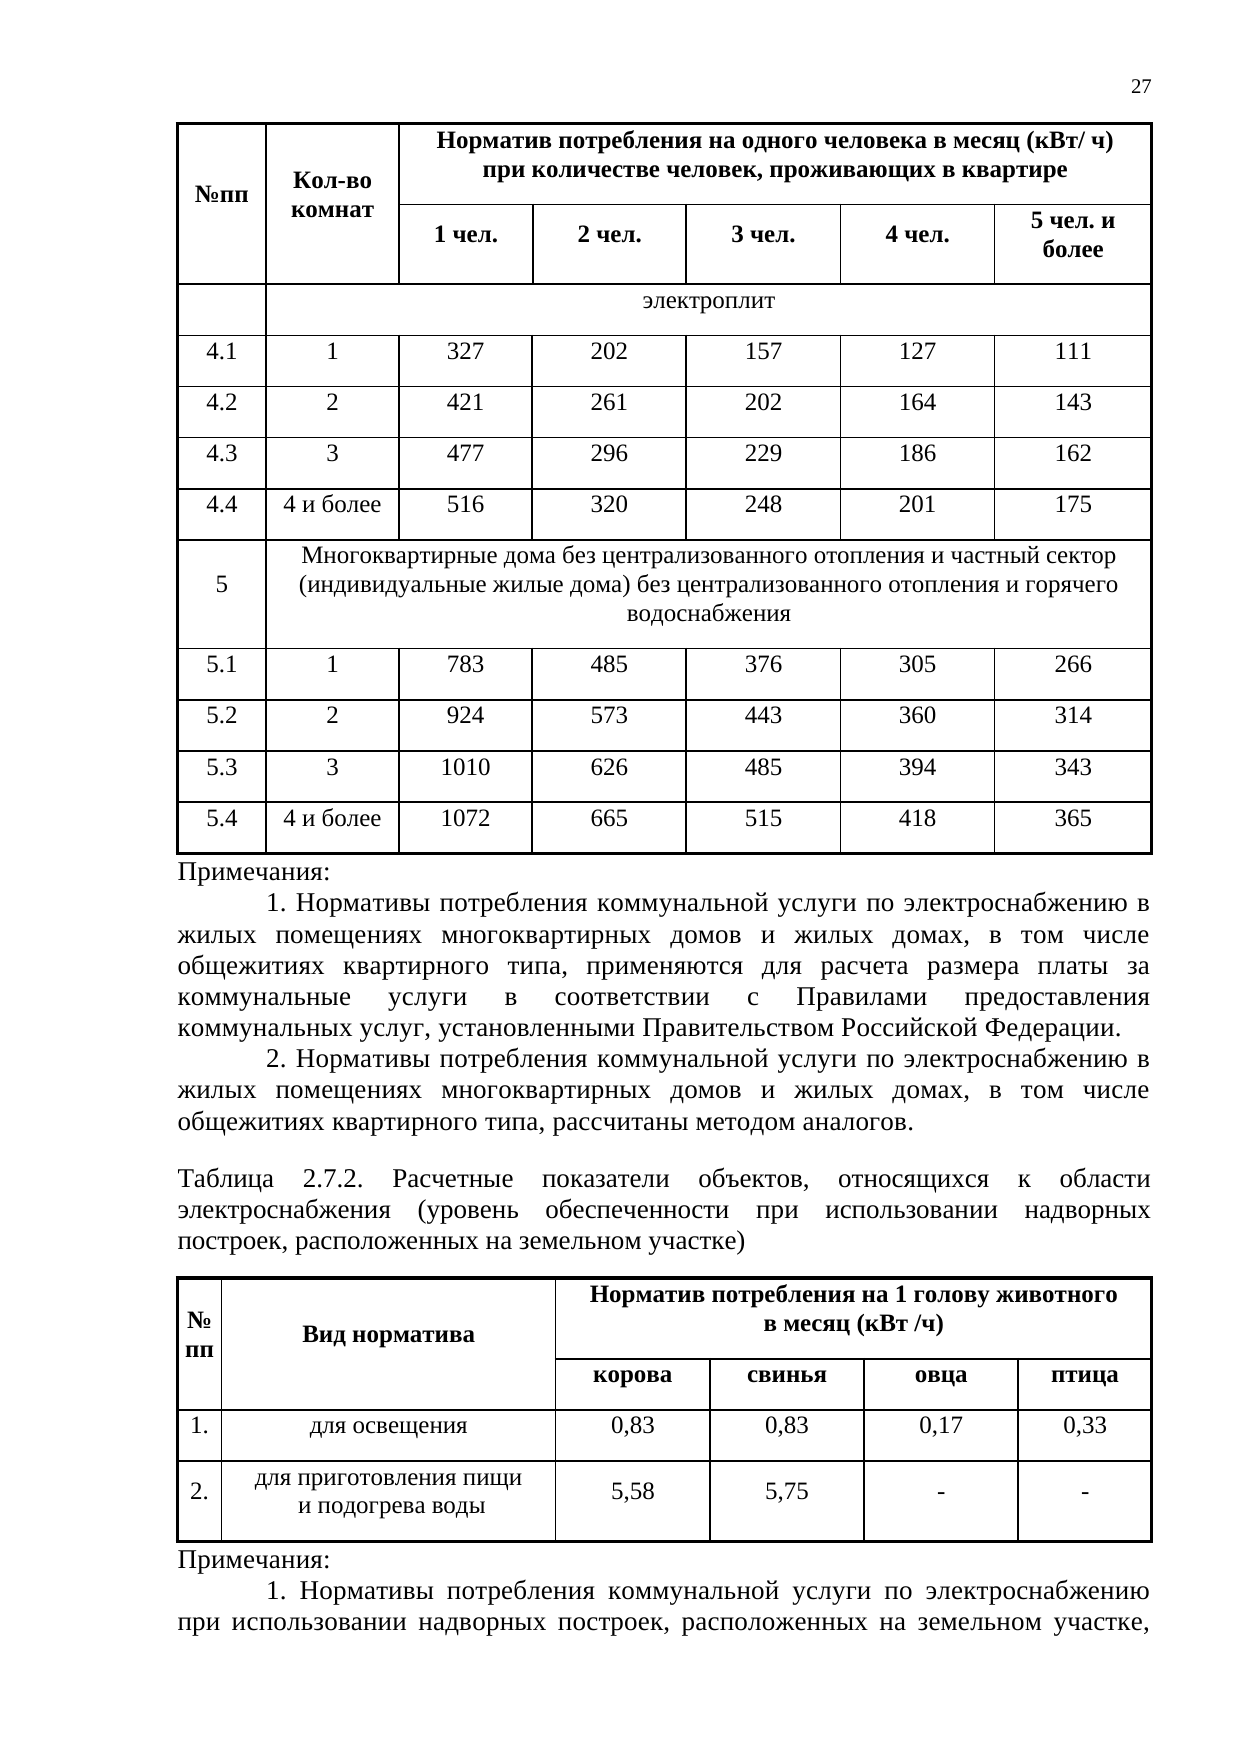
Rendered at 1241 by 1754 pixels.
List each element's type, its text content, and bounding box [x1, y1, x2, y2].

table_cell для освещения [222, 1411, 555, 1460]
table_cell 626 [533, 752, 685, 801]
table_cell 2 [267, 701, 398, 750]
table_cell 421 [400, 387, 531, 437]
table_cell корова [556, 1360, 709, 1409]
text 2. Нормативы потребления коммунальной услуги по электроснабжению в жилых помещениях многоквартирных домов и жилых домах, в том числе общежитиях квартирного типа, рассчитаны методом аналогов. [177, 1042, 1152, 1136]
table_cell 365 [995, 803, 1150, 852]
table_cell 164 [841, 387, 994, 437]
table_cell 1 чел. [400, 205, 532, 283]
table_cell 5,58 [556, 1462, 709, 1540]
text Примечания: [177, 1543, 1152, 1574]
table_cell 5.2 [179, 701, 265, 750]
table_cell 327 [400, 336, 531, 386]
table_cell 5 [179, 541, 265, 648]
table_cell 665 [533, 803, 685, 852]
table_cell 4.4 [179, 490, 265, 539]
table_cell 3 [267, 438, 398, 488]
table_cell 443 [687, 701, 840, 750]
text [177, 1574, 1152, 1637]
table_header Вид норматива [222, 1280, 555, 1409]
text Примечания: [177, 855, 1152, 887]
table_cell 261 [533, 387, 685, 437]
table_cell - [1019, 1462, 1150, 1540]
table_cell 1. [179, 1411, 221, 1460]
table_cell 162 [995, 438, 1150, 488]
table_cell 376 [687, 649, 840, 699]
table_cell 111 [995, 336, 1150, 386]
table_cell 924 [400, 701, 531, 750]
table_cell 201 [841, 490, 994, 539]
table_cell 4 и более [267, 803, 398, 852]
table_cell 0,33 [1019, 1411, 1150, 1460]
table_cell овца [865, 1360, 1017, 1409]
table_cell птица [1019, 1360, 1150, 1409]
table_cell 314 [995, 701, 1150, 750]
table_cell Многоквартирные дома без централизованного горячего водоснабжения без электроплит [267, 285, 1150, 334]
table_cell 418 [841, 803, 994, 852]
table_cell 4.1 [179, 336, 265, 386]
table_cell 5 чел. и более [995, 205, 1150, 283]
table_cell 3 [267, 752, 398, 801]
table_cell 1010 [400, 752, 531, 801]
table_cell 477 [400, 438, 531, 488]
table_cell свинья [711, 1360, 863, 1409]
table_cell 5.3 [179, 752, 265, 801]
table_cell - [865, 1462, 1017, 1540]
table_cell 202 [687, 387, 840, 437]
table_cell 202 [533, 336, 685, 386]
table_cell 4 чел. [841, 205, 994, 283]
table_header Кол-во комнат [267, 125, 398, 283]
table_cell 266 [995, 649, 1150, 699]
table_cell 5.4 [179, 803, 265, 852]
table_cell 3 чел. [687, 205, 840, 283]
table_cell 1 [267, 649, 398, 699]
table_cell 4 и более [267, 490, 398, 539]
table_cell 2. [179, 1462, 221, 1540]
table_cell 1 [267, 336, 398, 386]
table_header № пп [179, 1280, 221, 1409]
table_cell 229 [687, 438, 840, 488]
table_header Норматив потребления на одного человека в месяц (кВт/ ч) при количестве человек, проживающих в квартире [400, 125, 1150, 203]
table_cell 783 [400, 649, 531, 699]
table_cell 296 [533, 438, 685, 488]
table_cell 516 [400, 490, 531, 539]
table_cell 305 [841, 649, 994, 699]
table_cell 360 [841, 701, 994, 750]
table_cell 485 [687, 752, 840, 801]
table_cell 127 [841, 336, 994, 386]
table_cell 320 [533, 490, 685, 539]
table_cell 175 [995, 490, 1150, 539]
table_cell 4.2 [179, 387, 265, 437]
table_cell 2 чел. [534, 205, 685, 283]
table_cell 515 [687, 803, 840, 852]
table_cell 186 [841, 438, 994, 488]
table_cell 157 [687, 336, 840, 386]
table_cell 573 [533, 701, 685, 750]
table_cell 4.3 [179, 438, 265, 488]
table_cell 343 [995, 752, 1150, 801]
table_header Норматив потребления на 1 голову животного в месяц (кВт /ч) [556, 1280, 1150, 1358]
table_cell 248 [687, 490, 840, 539]
table_cell 485 [533, 649, 685, 699]
table_cell 5.1 [179, 649, 265, 699]
table_cell 2 [267, 387, 398, 437]
table_cell 4 [179, 285, 265, 334]
table_cell 0,17 [865, 1411, 1017, 1460]
table_header №пп [179, 125, 265, 283]
table_cell 1072 [400, 803, 531, 852]
table_cell 0,83 [711, 1411, 863, 1460]
table_cell Многоквартирные дома без централизованного отопления и частный сектор (индивидуальные жилые дома) без централизованного отопления и горячего водоснабжения [267, 541, 1150, 648]
table_cell 0,83 [556, 1411, 709, 1460]
text Таблица 2.7.2. Расчетные показатели объектов, относящихся к области электроснабжения (уровень обеспеченности при использовании надворных построек, расположенных на земельном участке) [177, 1162, 1152, 1256]
table_cell для приготовления пищи и подогрева воды [222, 1462, 555, 1540]
text 1. Нормативы потребления коммунальной услуги по электроснабжению в жилых помещениях многоквартирных домов и жилых домах, в том числе общежитиях квартирного типа, применяются для расчета размера платы за коммунальные услуги в соответствии с Правилами предоставления коммунальных услуг, установленными Правительством Российской Федерации. [177, 887, 1152, 1042]
table_cell 5,75 [711, 1462, 863, 1540]
table_cell 394 [841, 752, 994, 801]
table_cell 143 [995, 387, 1150, 437]
